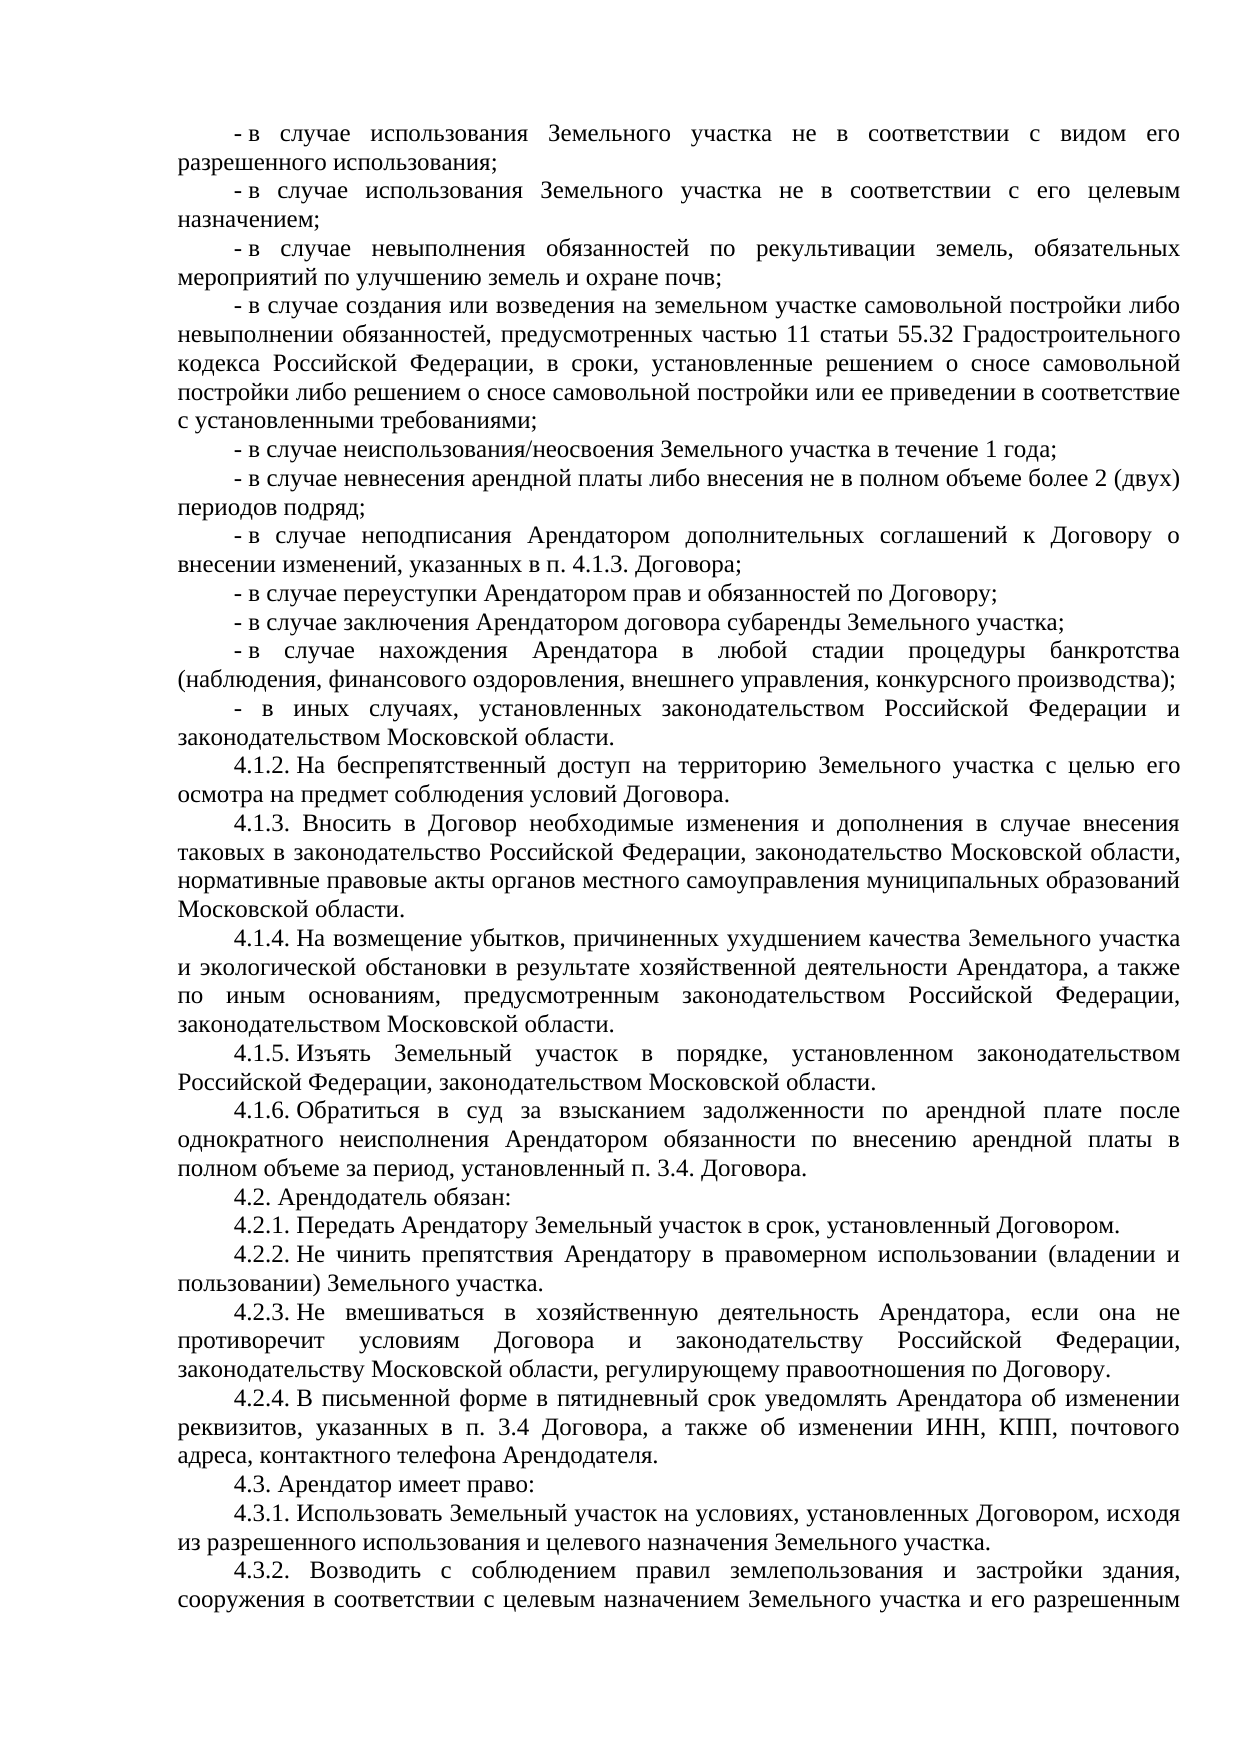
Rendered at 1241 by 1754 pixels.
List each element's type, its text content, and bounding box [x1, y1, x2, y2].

text 4.2.2. Не чинить препятствия Арендатору в правомерном использовании (владении и пользовании) Земельного участка. [177, 1239, 1181, 1297]
text - в случае неиспользования/неосвоения Земельного участка в течение 1 года; [177, 434, 1181, 463]
text - в случае использования Земельного участка не в соответствии с его целевым назначением; [177, 176, 1181, 233]
text 4.2. Арендодатель обязан: [177, 1182, 1181, 1211]
text 4.3.1. Использовать Земельный участок на условиях, установленных Договором, исходя из разрешенного использования и целевого назначения Земельного участка. [177, 1498, 1181, 1556]
text - в случае переуступки Арендатором прав и обязанностей по Договору; [177, 578, 1181, 607]
text - в случае невыполнения обязанностей по рекультивации земель, обязательных мероприятий по улучшению земель и охране почв; [177, 233, 1181, 291]
text 4.1.5. Изъять Земельный участок в порядке, установленном законодательством Российской Федерации, законодательством Московской области. [177, 1038, 1181, 1096]
text 4.2.3. Не вмешиваться в хозяйственную деятельность Арендатора, если она не противоречит условиям Договора и законодательству Российской Федерации, законодательству Московской области, регулирующему правоотношения по Договору. [177, 1297, 1181, 1383]
text - в иных случаях, установленных законодательством Российской Федерации и законодательством Московской области. [177, 693, 1181, 751]
text - в случае заключения Арендатором договора субаренды Земельного участка; [177, 607, 1181, 636]
text 4.1.3. Вносить в Договор необходимые изменения и дополнения в случае внесения таковых в законодательство Российской Федерации, законодательство Московской области, нормативные правовые акты органов местного самоуправления муниципальных образований Московской области. [177, 808, 1181, 923]
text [177, 1556, 1181, 1613]
text 4.1.4. На возмещение убытков, причиненных ухудшением качества Земельного участка и экологической обстановки в результате хозяйственной деятельности Арендатора, а также по иным основаниям, предусмотренным законодательством Российской Федерации, законодательством Московской области. [177, 923, 1181, 1038]
text 4.2.1. Передать Арендатору Земельный участок в срок, установленный Договором. [177, 1211, 1181, 1239]
text - в случае использования Земельного участка не в соответствии с видом его разрешенного использования; [177, 118, 1181, 176]
text 4.1.6. Обратиться в суд за взысканием задолженности по арендной плате после однократного неисполнения Арендатором обязанности по внесению арендной платы в полном объеме за период, установленный п. 3.4. Договора. [177, 1096, 1181, 1182]
text 4.1.2. На беспрепятственный доступ на территорию Земельного участка с целью его осмотра на предмет соблюдения условий Договора. [177, 751, 1181, 808]
text - в случае невнесения арендной платы либо внесения не в полном объеме более 2 (двух) периодов подряд; [177, 463, 1181, 521]
text 4.3. Арендатор имеет право: [177, 1469, 1181, 1498]
text - в случае создания или возведения на земельном участке самовольной постройки либо невыполнении обязанностей, предусмотренных частью 11 статьи 55.32 Градостроительного кодекса Российской Федерации, в сроки, установленные решением о сносе самовольной постройки либо решением о сносе самовольной постройки или ее приведении в соответствие с установленными требованиями; [177, 291, 1181, 434]
text - в случае неподписания Арендатором дополнительных соглашений к Договору о внесении изменений, указанных в п. 4.1.3. Договора; [177, 521, 1181, 578]
text - в случае нахождения Арендатора в любой стадии процедуры банкротства (наблюдения, финансового оздоровления, внешнего управления, конкурсного производства); [177, 636, 1181, 693]
text 4.2.4. В письменной форме в пятидневный срок уведомлять Арендатора об изменении реквизитов, указанных в п. 3.4 Договора, а также об изменении ИНН, КПП, почтового адреса, контактного телефона Арендодателя. [177, 1383, 1181, 1469]
